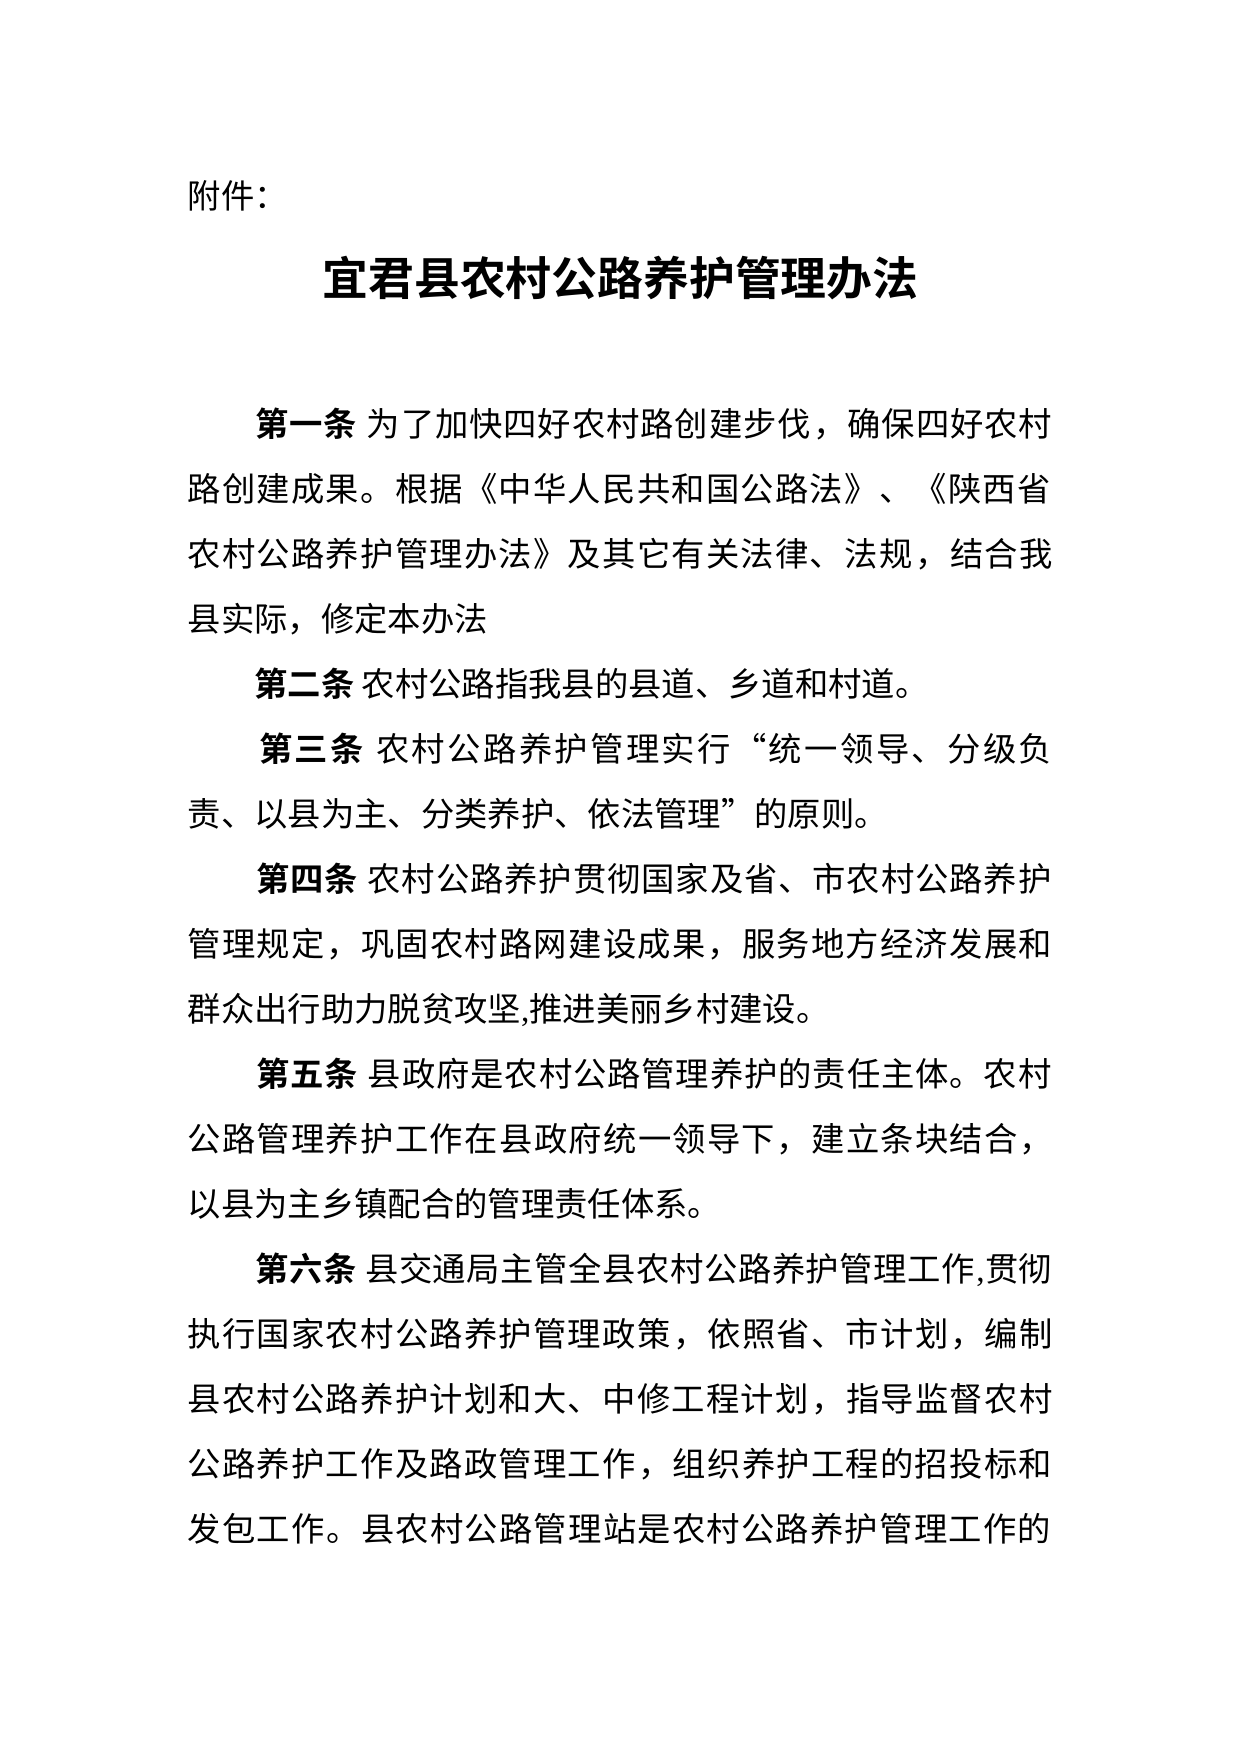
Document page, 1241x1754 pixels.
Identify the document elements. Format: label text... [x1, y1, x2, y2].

text 第五条 县政府是农村公路管理养护的责任主体。农村公路管理养护工作在县政府统一领导下，建立条块结合，以县为主乡镇配合的管理责任体系。 [187, 1039, 1053, 1234]
text 第三条 农村公路养护管理实行“统一领导、分级负责、以县为主、分类养护、依法管理”的原则。 [187, 714, 1053, 844]
text 第二条 农村公路指我县的县道、乡道和村道。 [187, 649, 1053, 714]
text 第四条 农村公路养护贯彻国家及省、市农村公路养护管理规定，巩固农村路网建设成果，服务地方经济发展和群众出行助力脱贫攻坚,推进美丽乡村建设。 [187, 844, 1053, 1039]
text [187, 1234, 1053, 1559]
text 第一条 为了加快四好农村路创建步伐，确保四好农村路创建成果。根据《中华人民共和国公路法》、《陕西省农村公路养护管理办法》及其它有关法律、法规，结合我县实际，修定本办法 [187, 389, 1053, 649]
text 宜君县农村公路养护管理办法 [187, 227, 1053, 324]
text 附件： [187, 162, 1053, 227]
